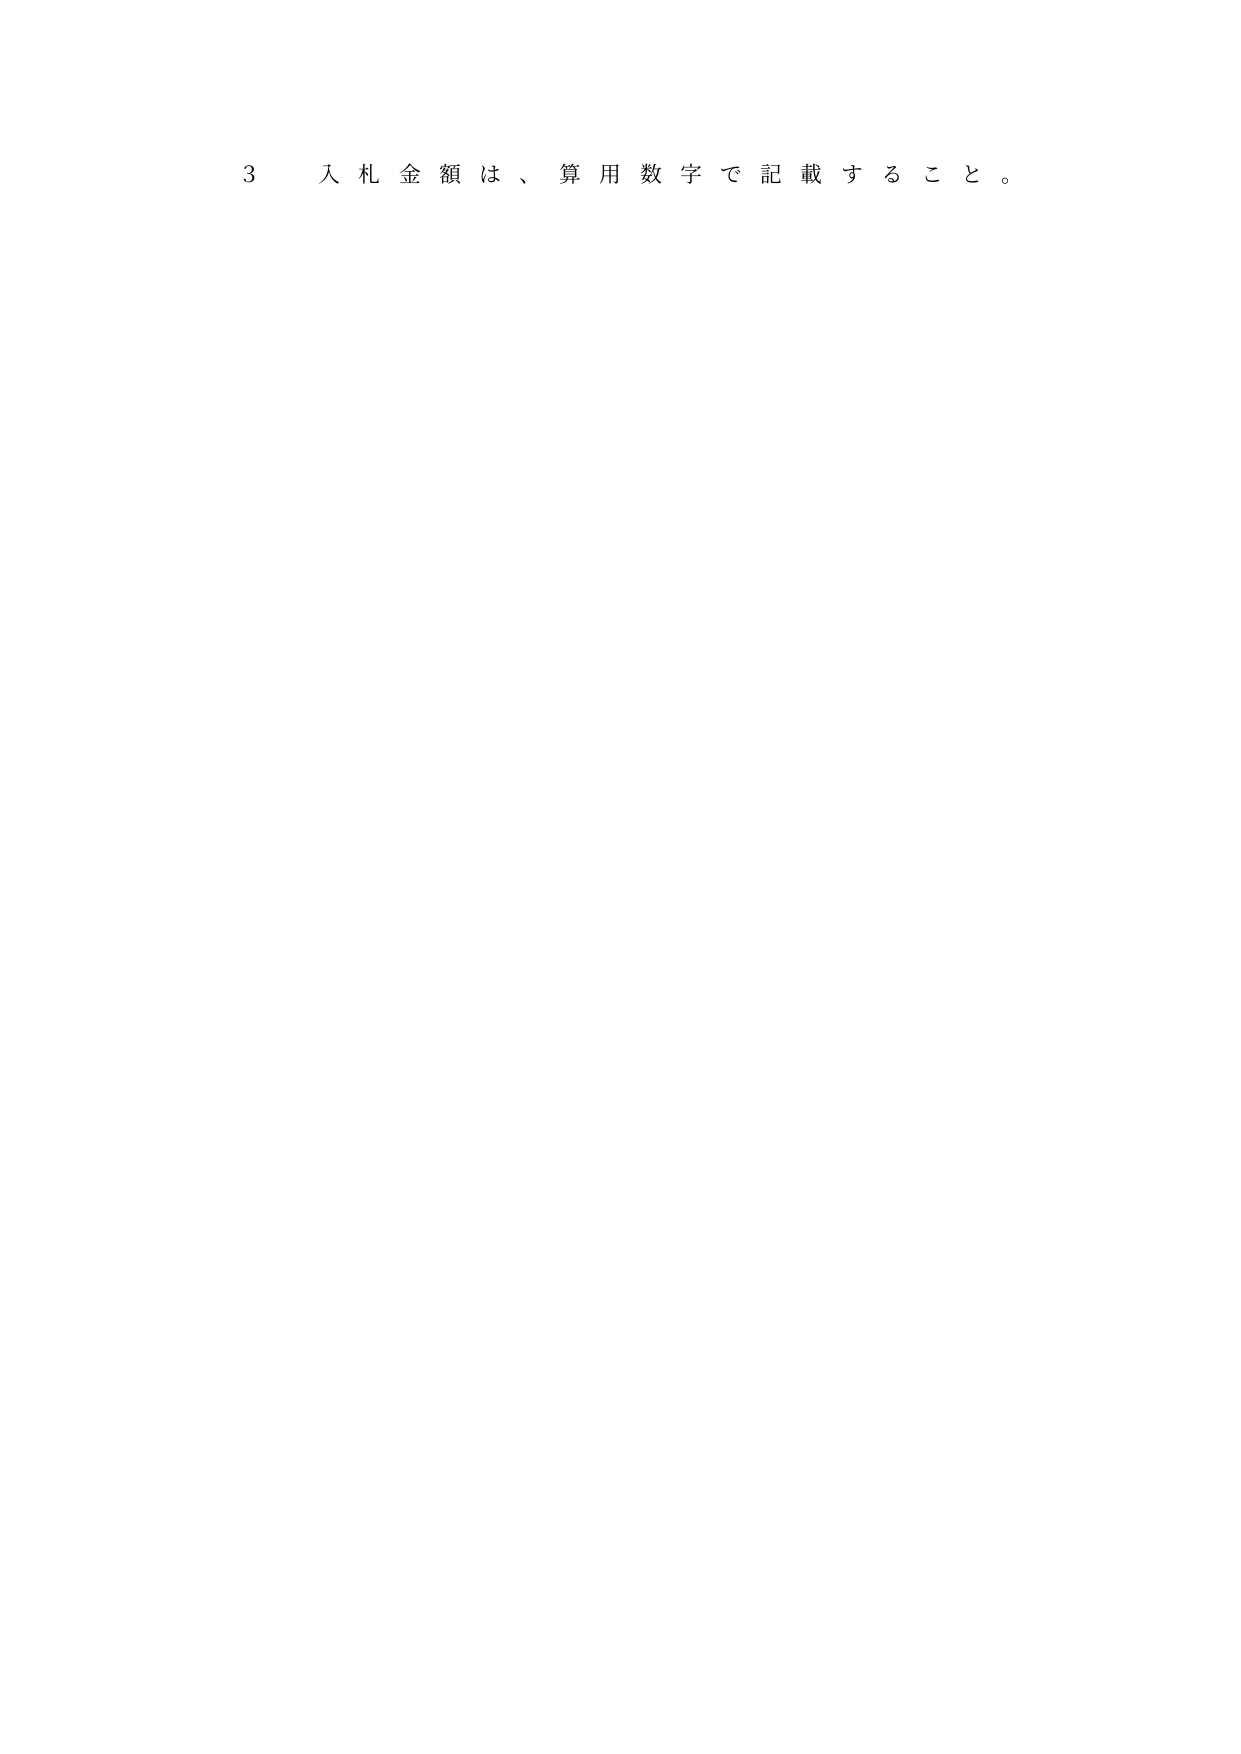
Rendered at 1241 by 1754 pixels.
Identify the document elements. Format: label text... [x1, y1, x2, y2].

text ３ 入札金額は、算用数字で記載すること。 [198, 143, 1082, 203]
